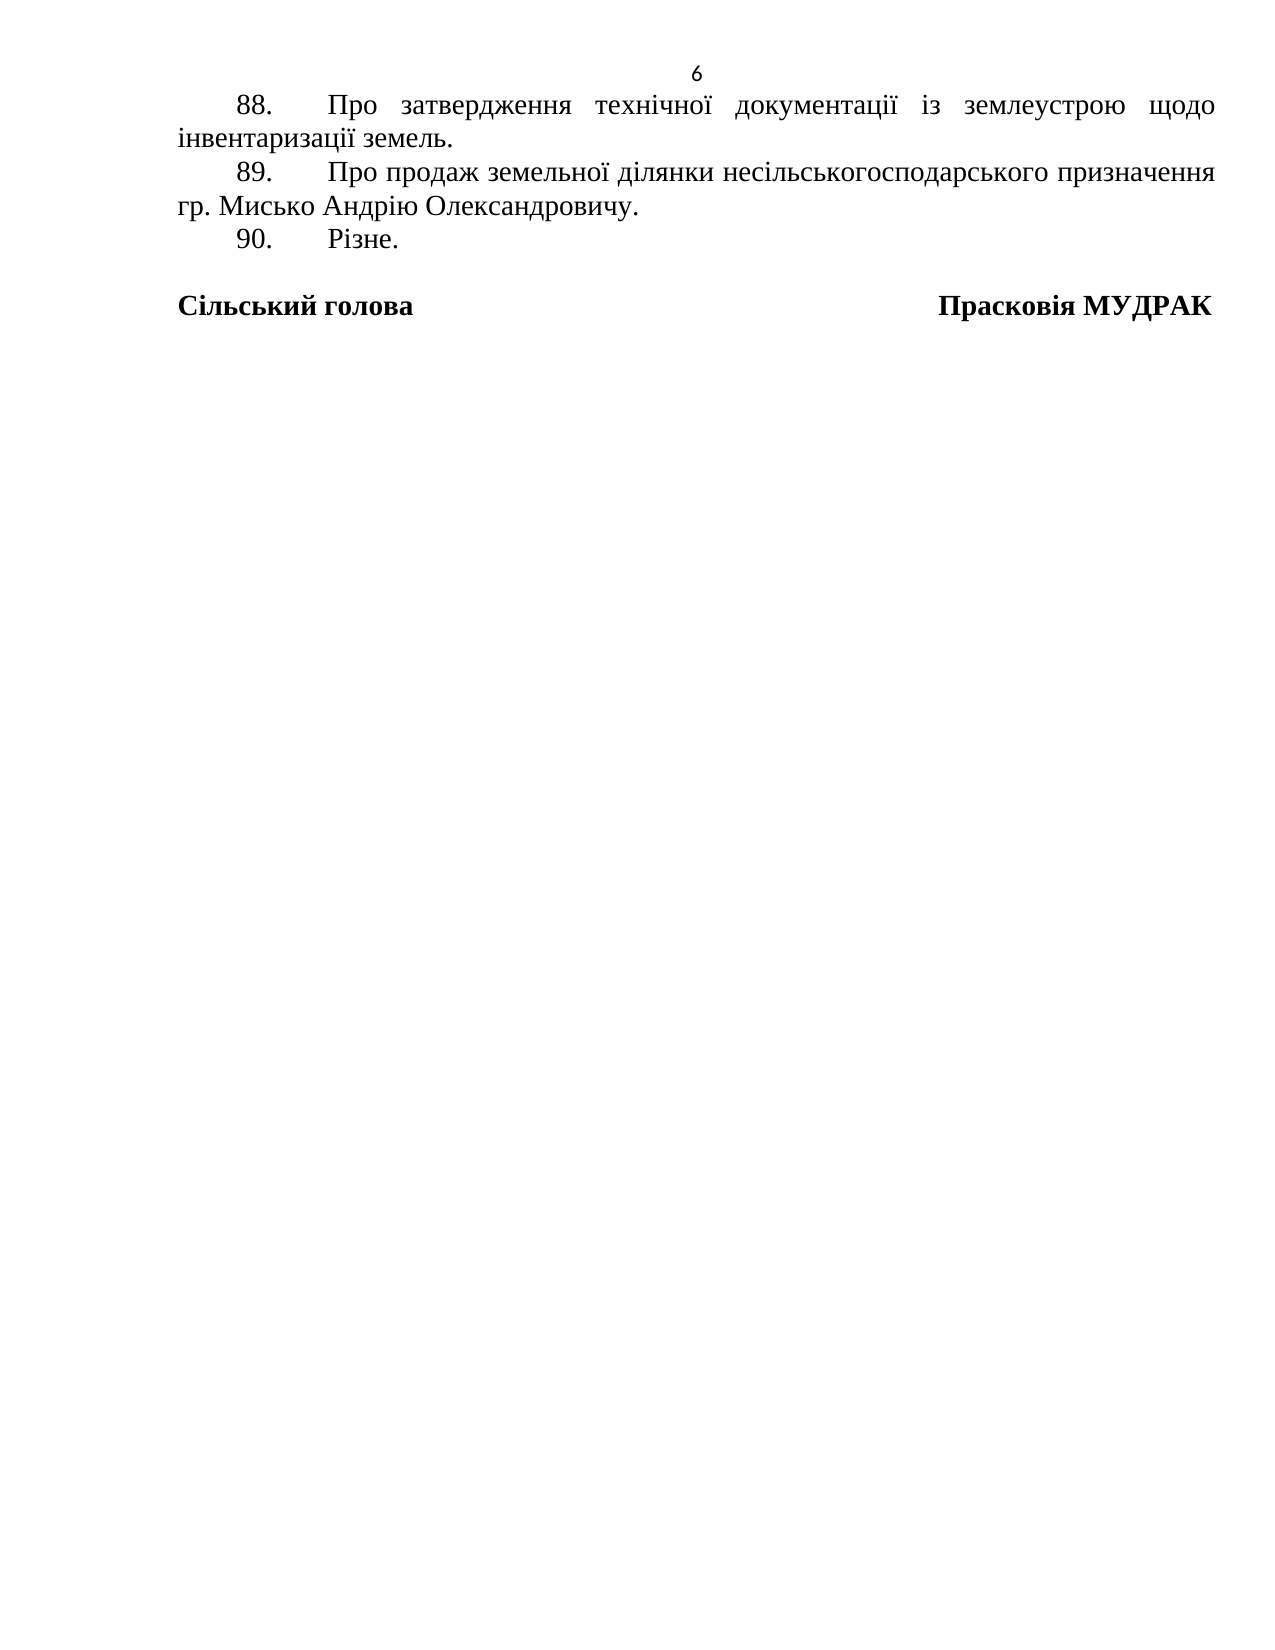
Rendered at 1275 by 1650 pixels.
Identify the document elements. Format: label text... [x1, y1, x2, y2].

list Сільський голова Прасковія МУДРАК [177, 288, 1216, 322]
list Про затвердження технічної документації із землеустрою щодо інвентаризації земель. [177, 87, 1216, 154]
list Різне. [177, 221, 1216, 255]
list Про продаж земельної ділянки несільськогосподарського призначення гр. Мисько Андрію Олександровичу. [177, 154, 1216, 221]
